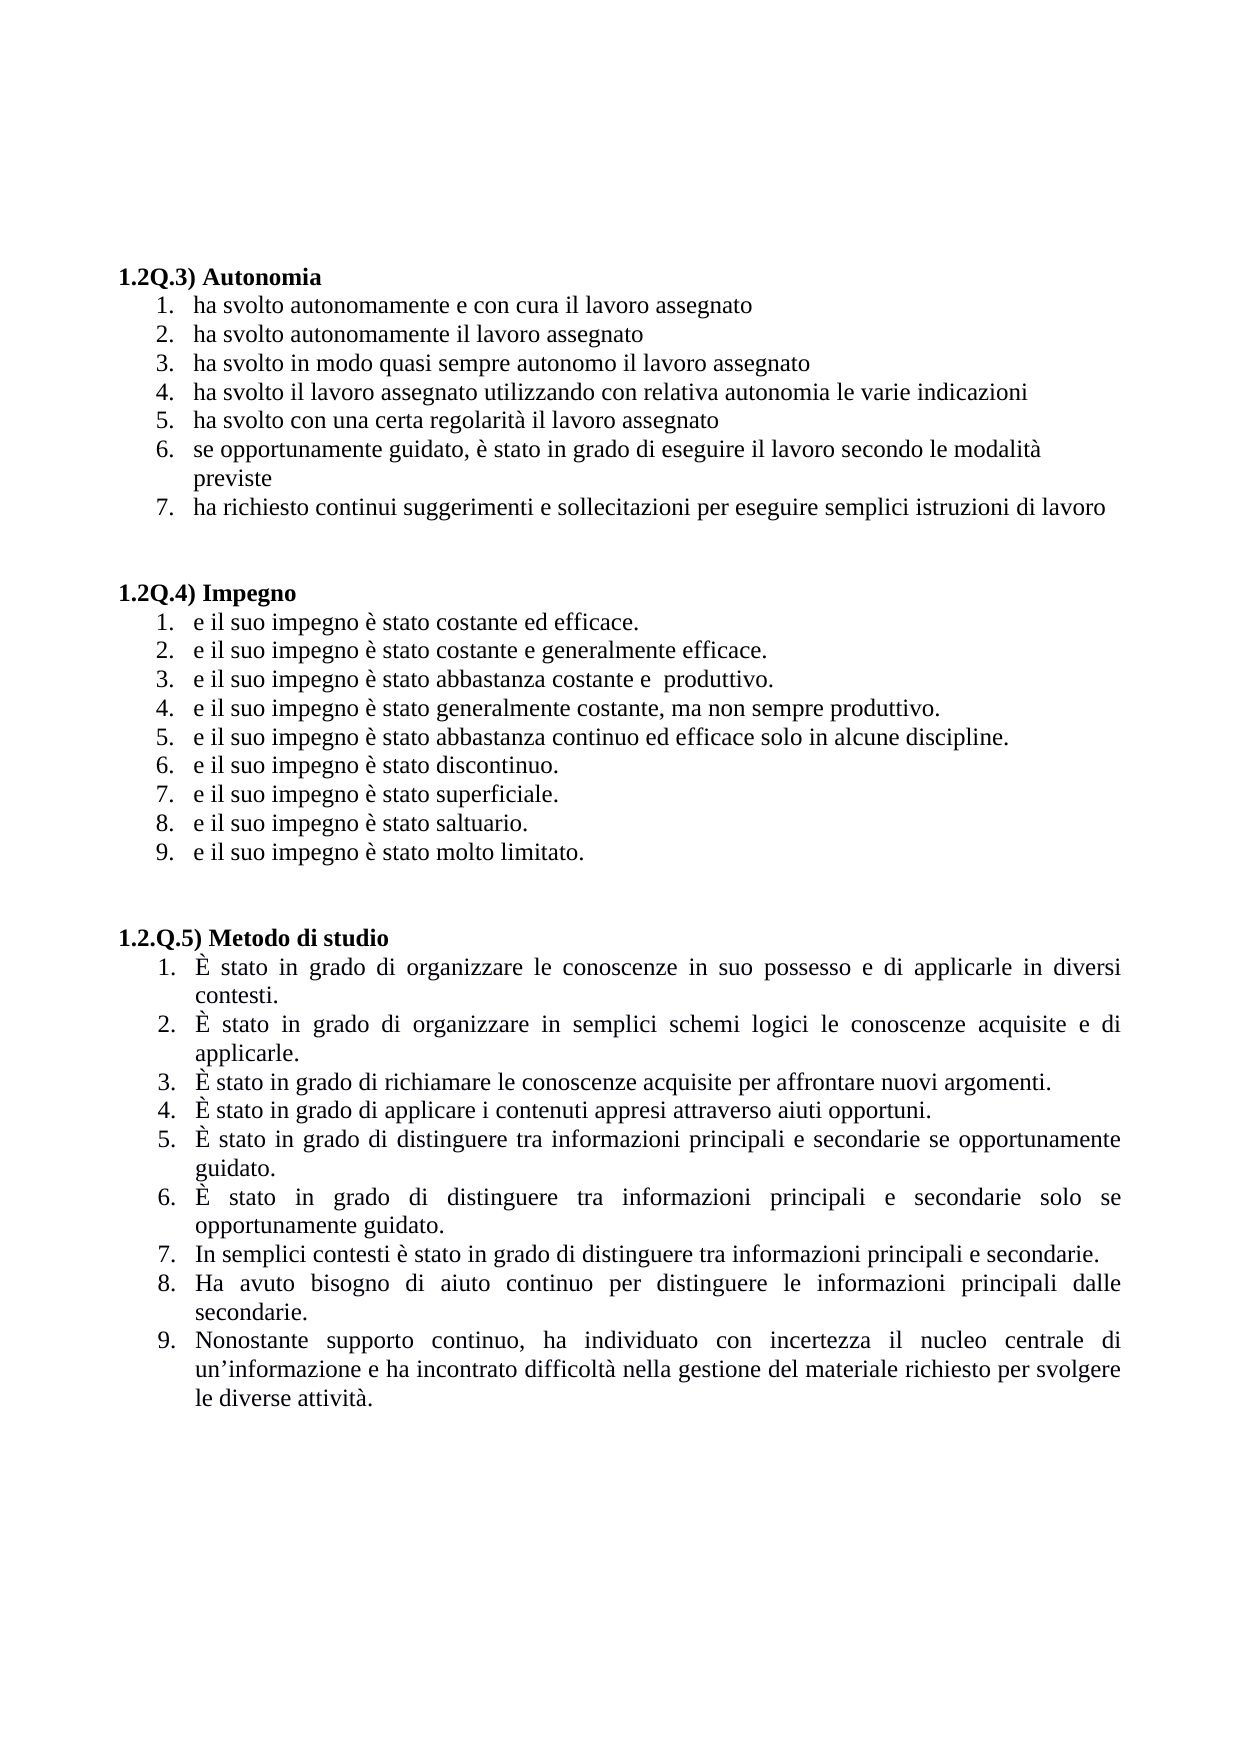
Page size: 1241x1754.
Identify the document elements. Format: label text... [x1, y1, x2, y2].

text 1.2.Q.5) Metodo di studio [118, 923, 1122, 952]
list e il suo impegno è stato abbastanza costante e produttivo. [156, 664, 1122, 693]
text 1.2Q.3) Autonomia [118, 262, 1122, 291]
list ha svolto il lavoro assegnato utilizzando con relativa autonomia le varie indicazioni [156, 377, 1122, 406]
list ha svolto in modo quasi sempre autonomo il lavoro assegnato [156, 348, 1122, 377]
list È stato in grado di organizzare le conoscenze in suo possesso e di applicarle in diversi contesti. [157, 952, 1122, 1009]
list e il suo impegno è stato abbastanza continuo ed efficace solo in alcune discipline. [156, 722, 1122, 751]
list Ha avuto bisogno di aiuto continuo per distinguere le informazioni principali dalle secondarie. [157, 1268, 1122, 1326]
list e il suo impegno è stato costante e generalmente efficace. [156, 636, 1122, 664]
list In semplici contesti è stato in grado di distinguere tra informazioni principali e secondarie. [157, 1239, 1122, 1268]
list ha svolto con una certa regolarità il lavoro assegnato [156, 406, 1122, 434]
list e il suo impegno è stato saltuario. [156, 808, 1122, 837]
list se opportunamente guidato, è stato in grado di eseguire il lavoro secondo le modalità previste [156, 434, 1122, 492]
text 1.2Q.4) Impegno [118, 578, 1122, 607]
list e il suo impegno è stato costante ed efficace. [156, 607, 1122, 636]
list È stato in grado di distinguere tra informazioni principali e secondarie solo se opportunamente guidato. [157, 1182, 1122, 1239]
list È stato in grado di applicare i contenuti appresi attraverso aiuti opportuni. [157, 1096, 1122, 1124]
list e il suo impegno è stato superficiale. [156, 779, 1122, 808]
list È stato in grado di organizzare in semplici schemi logici le conoscenze acquisite e di applicarle. [157, 1009, 1122, 1067]
list È stato in grado di distinguere tra informazioni principali e secondarie se opportunamente guidato. [157, 1124, 1122, 1182]
list e il suo impegno è stato discontinuo. [156, 751, 1122, 779]
list e il suo impegno è stato generalmente costante, ma non sempre produttivo. [156, 693, 1122, 722]
list ha richiesto continui suggerimenti e sollecitazioni per eseguire semplici istruzioni di lavoro [156, 492, 1122, 521]
list ha svolto autonomamente il lavoro assegnato [156, 319, 1122, 348]
list È stato in grado di richiamare le conoscenze acquisite per affrontare nuovi argomenti. [157, 1067, 1122, 1096]
list Nonostante supporto continuo, ha individuato con incertezza il nucleo centrale di un’informazione e ha incontrato difficoltà nella gestione del materiale richiesto per svolgere le diverse attività. [157, 1326, 1122, 1412]
list ha svolto autonomamente e con cura il lavoro assegnato [156, 291, 1122, 319]
list e il suo impegno è stato molto limitato. [156, 837, 1122, 866]
